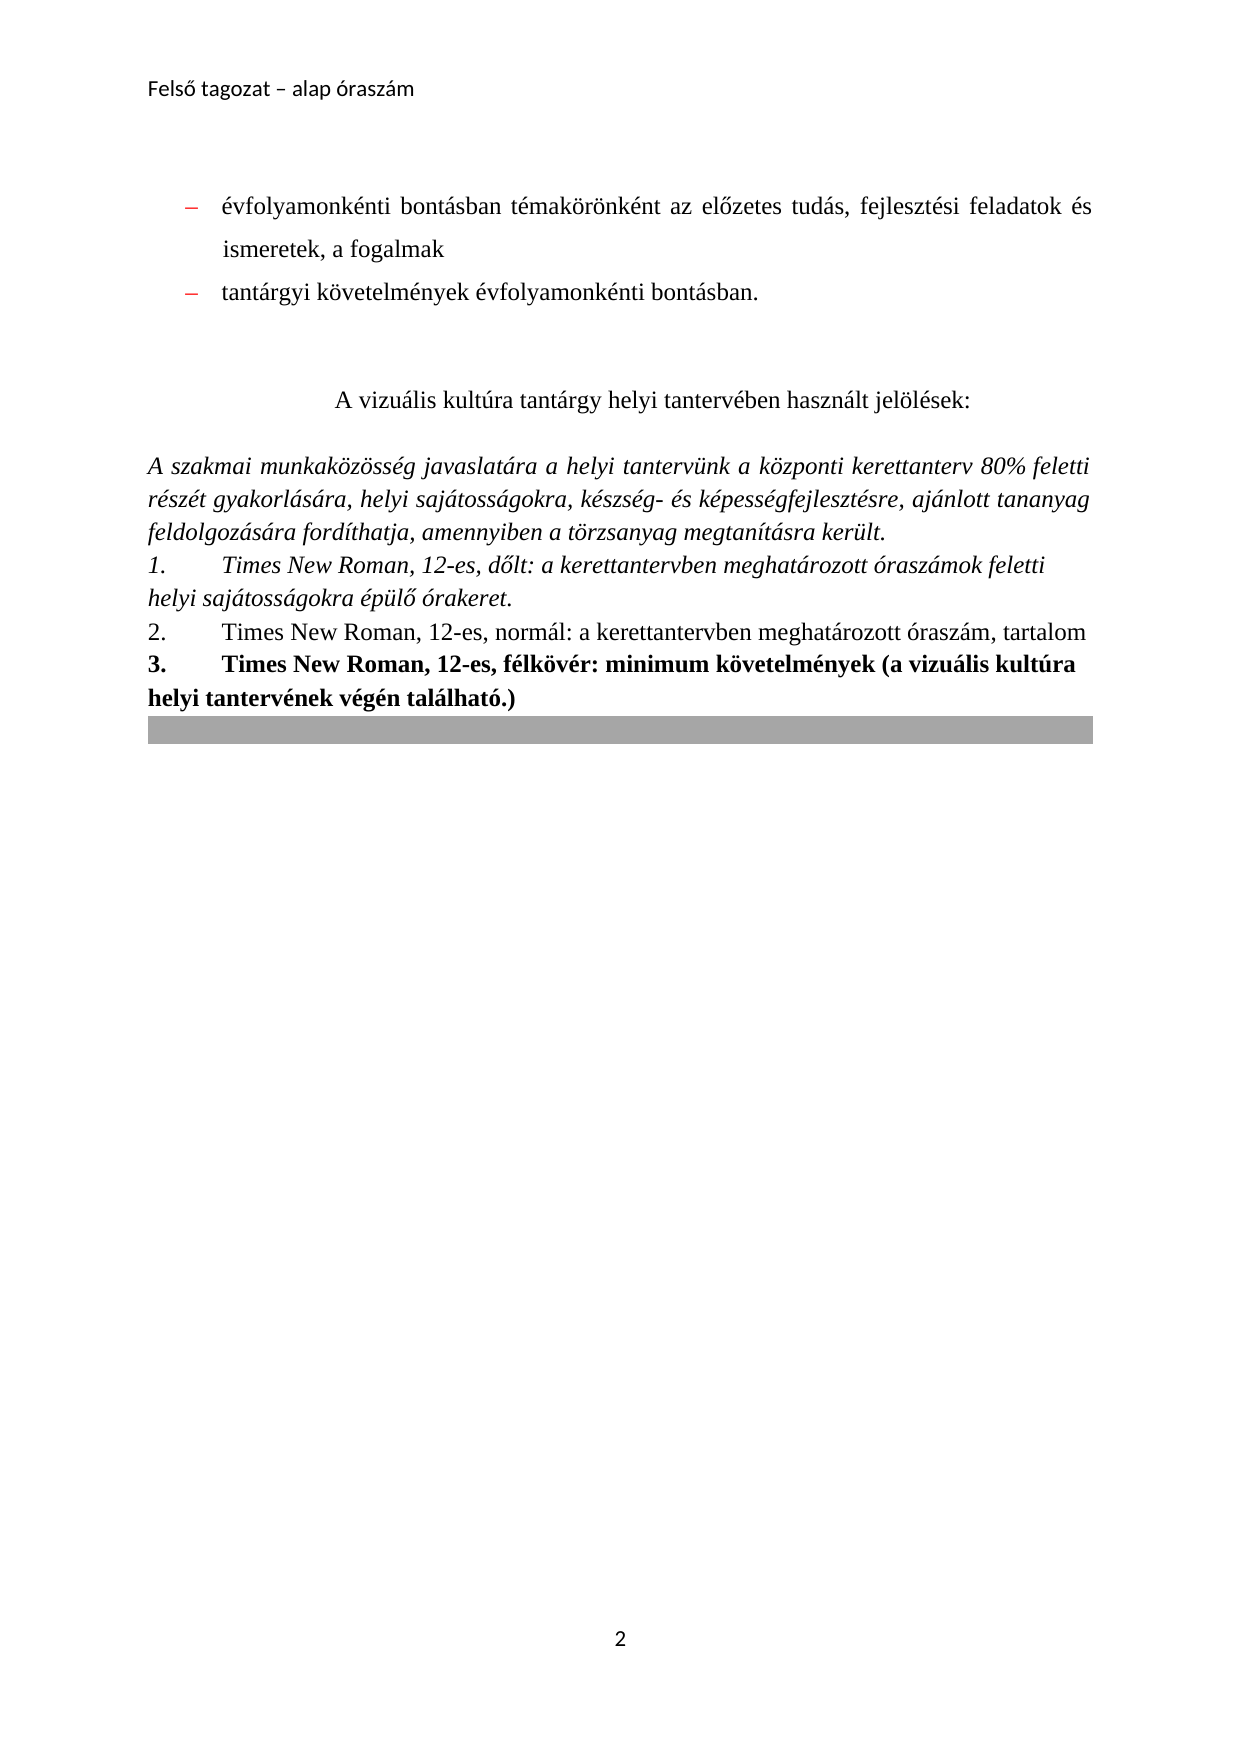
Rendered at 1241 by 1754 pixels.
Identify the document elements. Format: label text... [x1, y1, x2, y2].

list Times New Roman, 12-es, normál: a kerettantervben meghatározott óraszám, tartalom [148, 617, 1093, 645]
list Times New Roman, 12-es, félkövér: minimum követelmények (a vizuális kultúra helyi tantervének végén található.) [148, 649, 1093, 711]
text A vizuális kultúra tantárgy helyi tantervében használt jelölések: [148, 385, 1093, 414]
list Times New Roman, 12-es, dőlt: a kerettantervben meghatározott óraszámok feletti helyi sajátosságokra épülő órakeret. [148, 551, 1093, 612]
list évfolyamonkénti bontásban témakörönként az előzetes tudás, fejlesztési feladatok és ismeretek, a fogalmak [185, 191, 1093, 263]
text A szakmai munkaközösség javaslatára a helyi tantervünk a központi kerettanterv 80% feletti részét gyakorlására, helyi sajátosságokra, készség- és képességfejlesztésre, ajánlott tananyag feldolgozására fordíthatja, amennyiben a törzsanyag megtanításra került. [148, 451, 1093, 546]
list tantárgyi követelmények évfolyamonkénti bontásban. [185, 277, 1093, 306]
